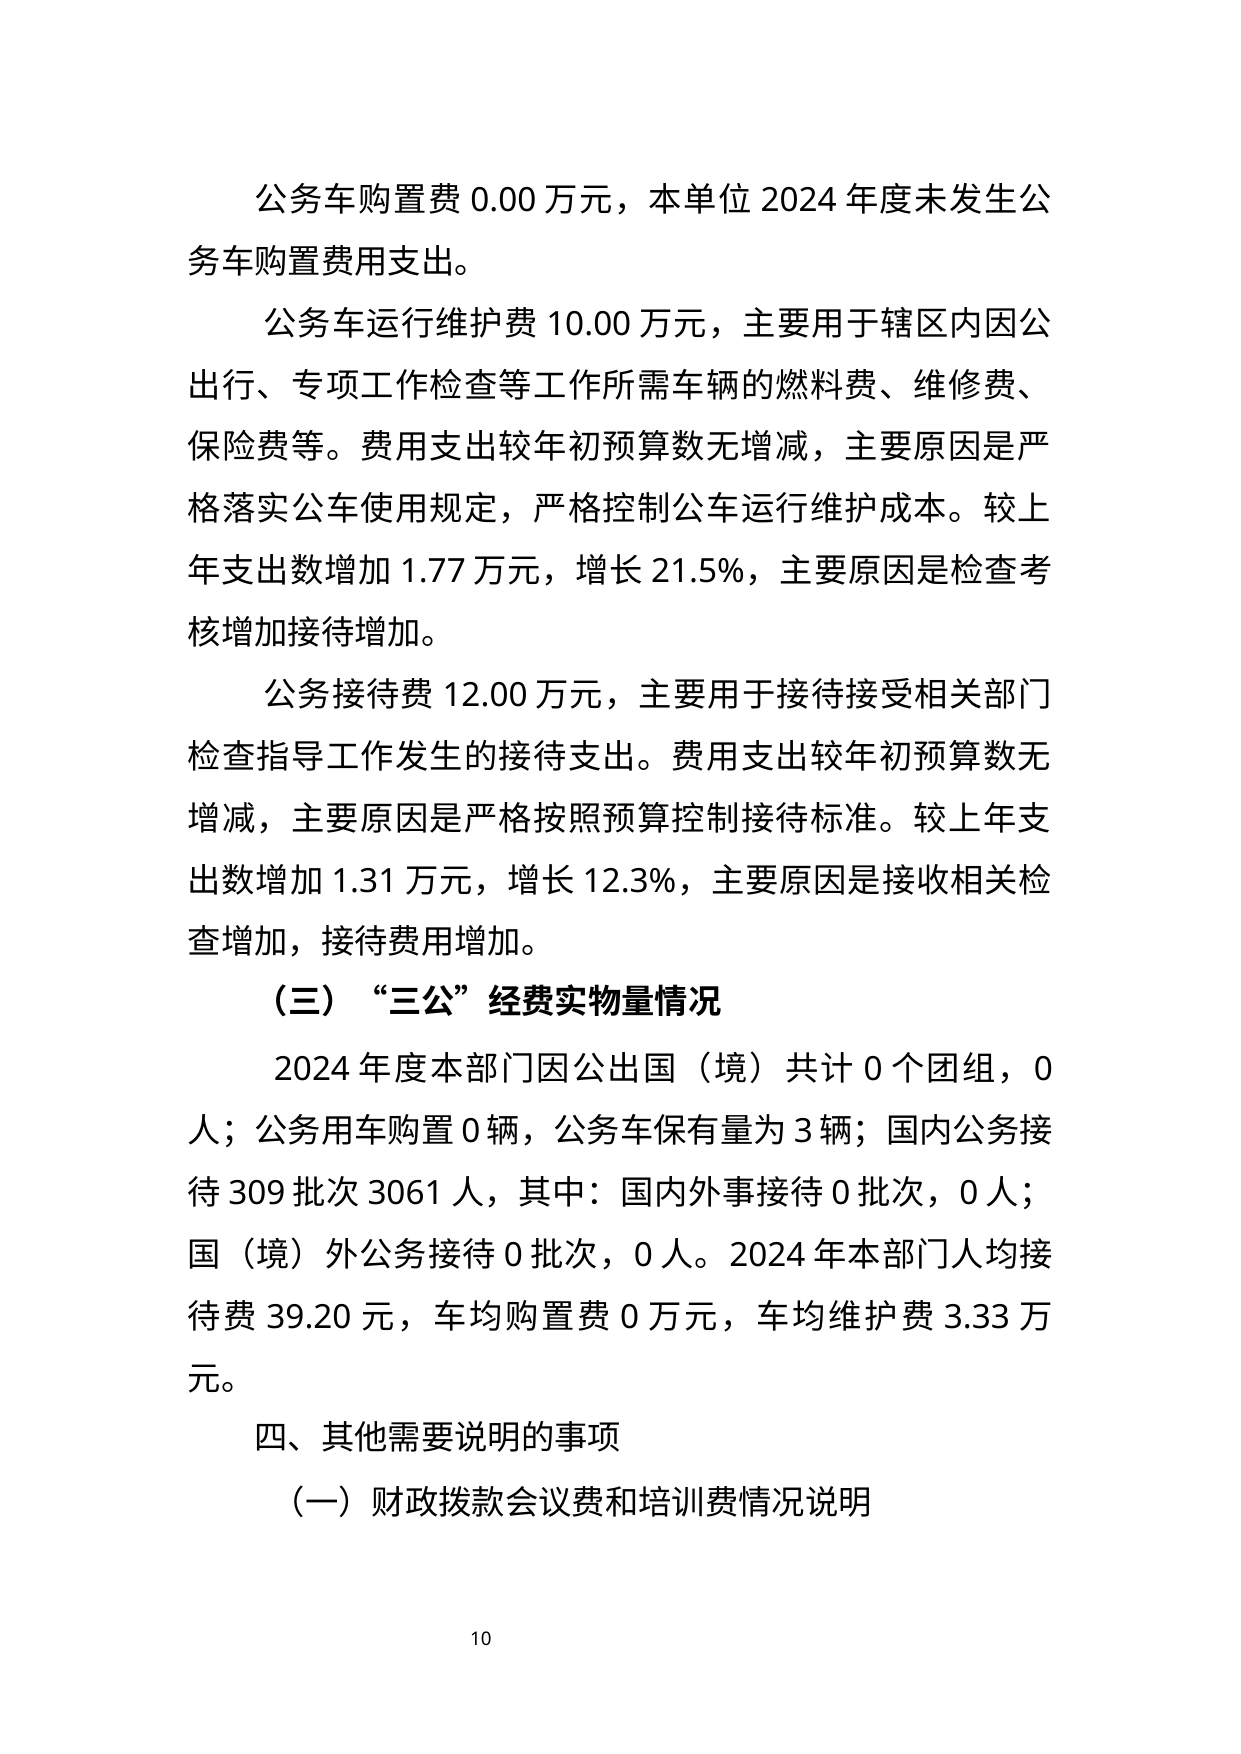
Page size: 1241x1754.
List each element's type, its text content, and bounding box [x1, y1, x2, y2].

text 四、其他需要说明的事项 [187, 1403, 1053, 1468]
text （三）“三公”经费实物量情况 [187, 966, 1053, 1031]
text 2024年度本部门因公出国（境）共计0个团组，0人；公务用车购置0辆，公务车保有量为3辆；国内公务接待309批次3061人，其中：国内外事接待0批次，0人；国（境）外公务接待0批次，0人。2024年本部门人均接待费39.20元，车均购置费0万元，车均维护费3.33万元。 [187, 1031, 1053, 1403]
text 公务接待费12.00万元，主要用于接待接受相关部门检查指导工作发生的接待支出。费用支出较年初预算数无增减，主要原因是严格按照预算控制接待标准。较上年支出数增加1.31万元，增长12.3%，主要原因是接收相关检查增加，接待费用增加。 [187, 657, 1053, 966]
text 公务车运行维护费10.00万元，主要用于辖区内因公出行、专项工作检查等工作所需车辆的燃料费、维修费、保险费等。费用支出较年初预算数无增减，主要原因是严格落实公车使用规定，严格控制公车运行维护成本。较上年支出数增加1.77万元，增长21.5%，主要原因是检查考核增加接待增加。 [187, 286, 1053, 657]
text （一）财政拨款会议费和培训费情况说明 [187, 1468, 1053, 1533]
text 公务车购置费0.00万元，本单位2024年度未发生公务车购置费用支出。 [187, 162, 1053, 286]
